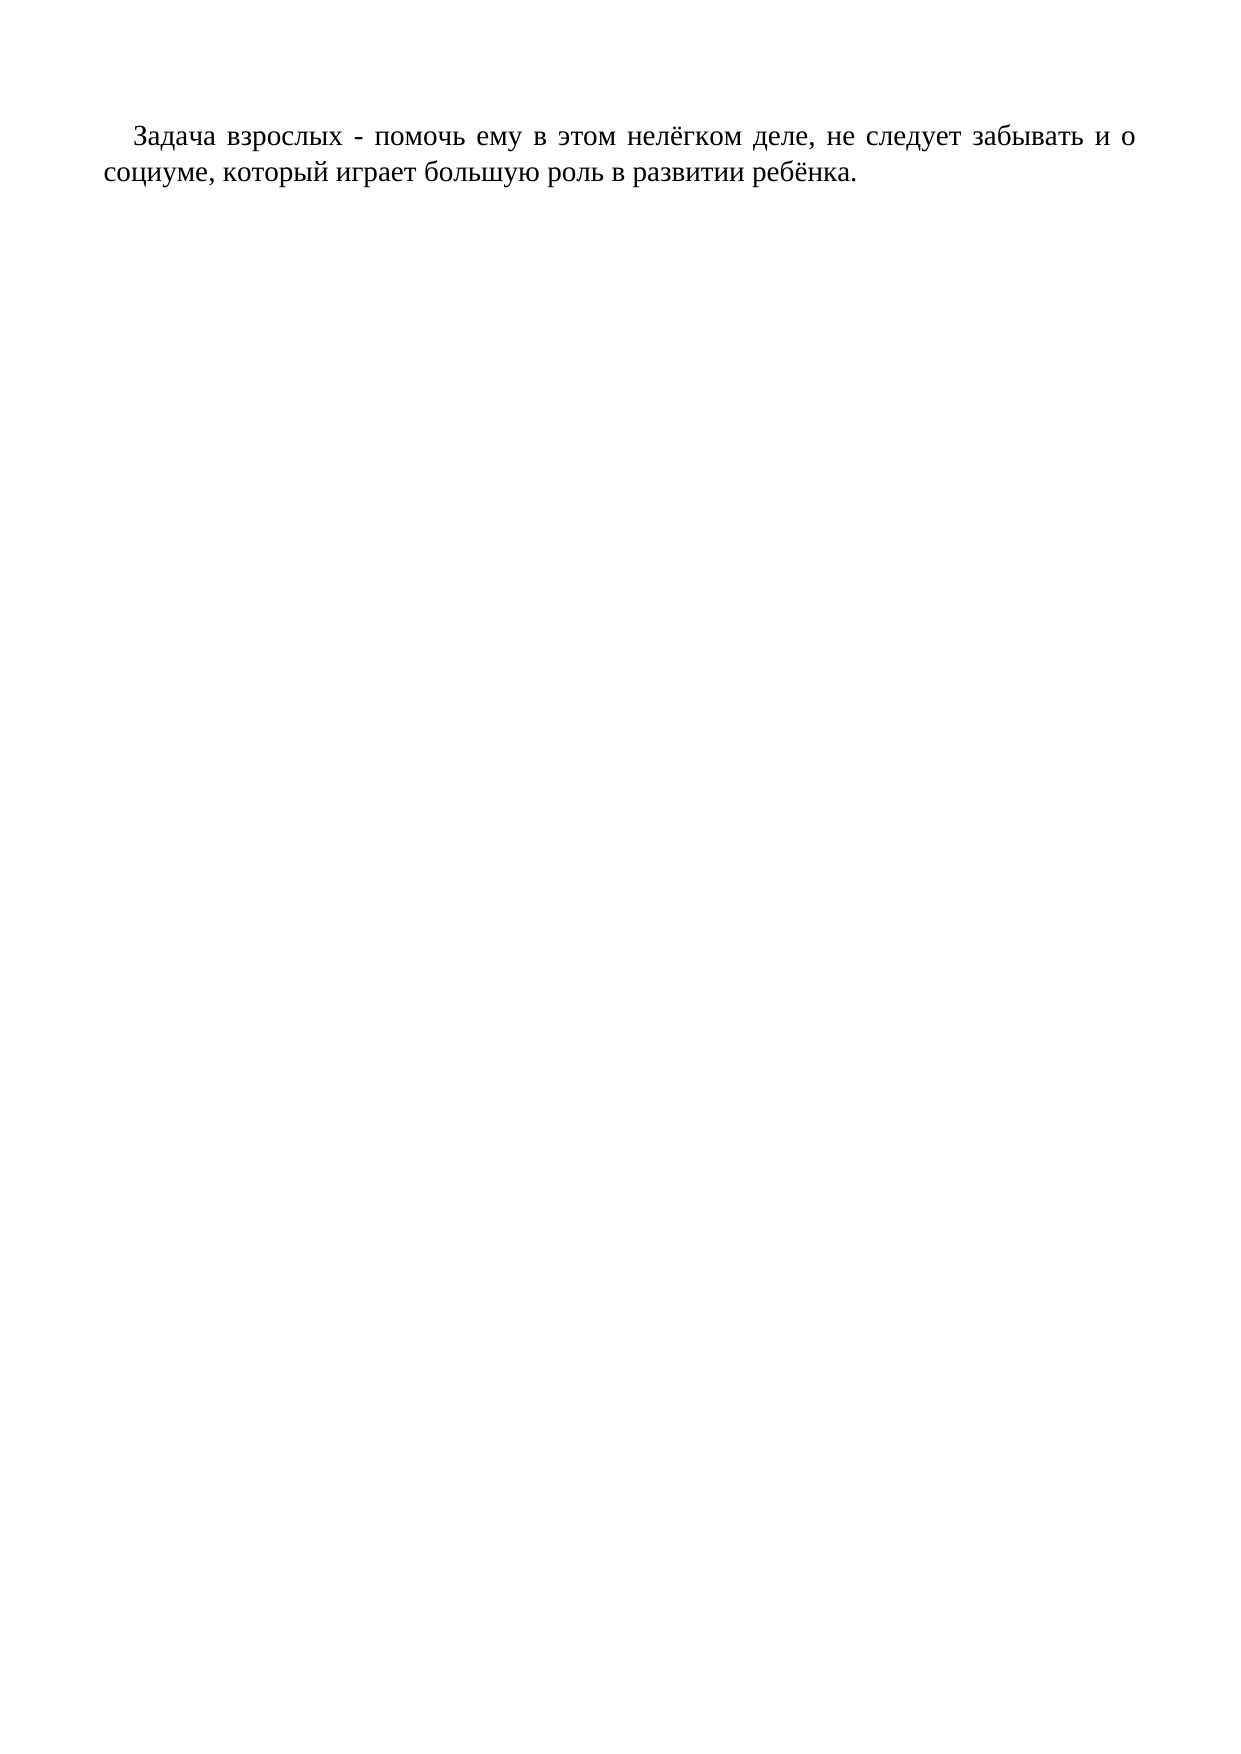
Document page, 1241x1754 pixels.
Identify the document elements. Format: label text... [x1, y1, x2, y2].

text Задача взрослых - помочь ему в этом нелёгком деле, не следует забывать и о социуме, который играет большую роль в развитии ребёнка. [103, 118, 1137, 188]
